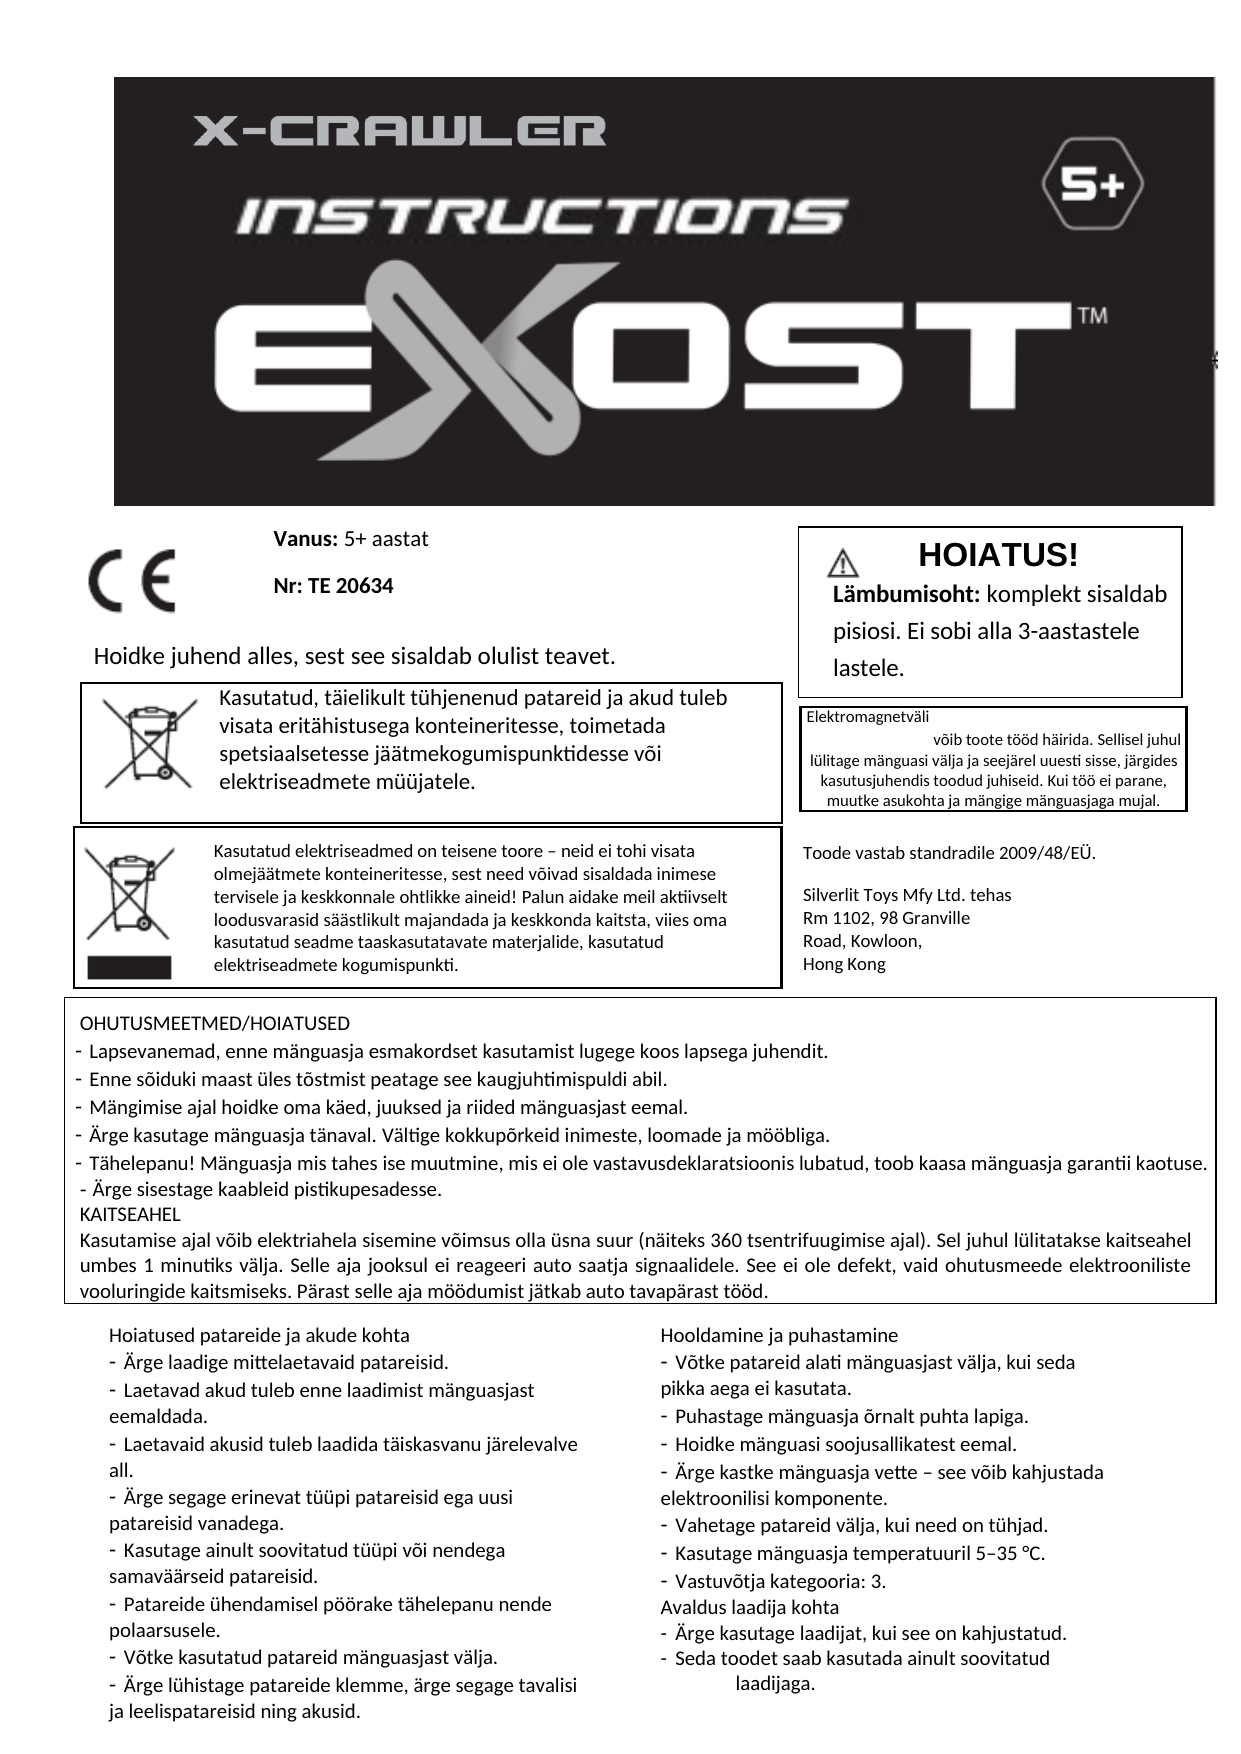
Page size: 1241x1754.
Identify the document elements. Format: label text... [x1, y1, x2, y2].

picture [75, 525, 191, 626]
text Road, Kowloon, [803, 929, 1119, 952]
text Avaldus laadija kohta [660, 1594, 1119, 1620]
list Võtke patareid alati mänguasjast välja, kui seda pikka aega ei kasutata. [660, 1347, 1119, 1401]
text ja leelispatareisid ning akusid. [109, 1698, 597, 1724]
picture [78, 838, 195, 987]
picture [825, 544, 876, 584]
list Kasutage mänguasja temperatuuril 5–35 °C. [660, 1538, 1119, 1566]
text Nr: TE 20634 [799, 571, 1119, 599]
list Ärge laadige mittelaetavaid patareisid. [109, 1347, 597, 1375]
list Hoidke mänguasi soojusallikatest eemal. [660, 1429, 1119, 1457]
text Silverlit Toys Mfy Ltd. tehas [803, 883, 1119, 906]
list Puhastage mänguasja õrnalt puhta lapiga. [660, 1401, 1119, 1429]
text Hoidke juhend alles, sest see sisaldab olulist teavet. [93, 640, 773, 671]
text Rm 1102, 98 Granville [803, 906, 1119, 929]
list Ärge lühistage patareide klemme, ärge segage tavalisi [109, 1671, 597, 1698]
picture [92, 696, 205, 793]
list Võtke kasutatud patareid mänguasjast välja. [109, 1642, 597, 1671]
text Nr: TE 20634 [273, 571, 798, 599]
list Seda toodet saab kasutada ainult soovitatud laadijaga. [660, 1645, 1119, 1696]
list Laetavaid akusid tuleb laadida täiskasvanu järelevalve all. [109, 1429, 597, 1482]
list Ärge kastke mänguasja vette – see võib kahjustada elektroonilisi komponente. [660, 1457, 1119, 1510]
list Ärge segage erinevat tüüpi patareisid ega uusi patareisid vanadega. [109, 1482, 597, 1536]
list Vastuvõtja kategooria: 3. [660, 1566, 1119, 1594]
list Patareide ühendamisel pöörake tähelepanu nende polaarsusele. [109, 1589, 607, 1642]
text Hong Kong [803, 952, 1119, 975]
list Kasutage ainult soovitatud tüüpi või nendega samaväärseid patareisid. [109, 1536, 597, 1589]
text Vanus: 5+ aastat [273, 524, 1119, 552]
text Hoiatused patareide ja akude kohta [109, 1322, 597, 1347]
picture [114, 77, 1218, 506]
text Toode vastab standradile 2009/48/EÜ. [803, 841, 1119, 864]
list Laetavad akud tuleb enne laadimist mänguasjast eemaldada. [109, 1375, 597, 1429]
text Hooldamine ja puhastamine [660, 1322, 1119, 1347]
list Ärge kasutage laadijat, kui see on kahjustatud. [660, 1620, 1119, 1645]
list Vahetage patareid välja, kui need on tühjad. [660, 1510, 1119, 1538]
